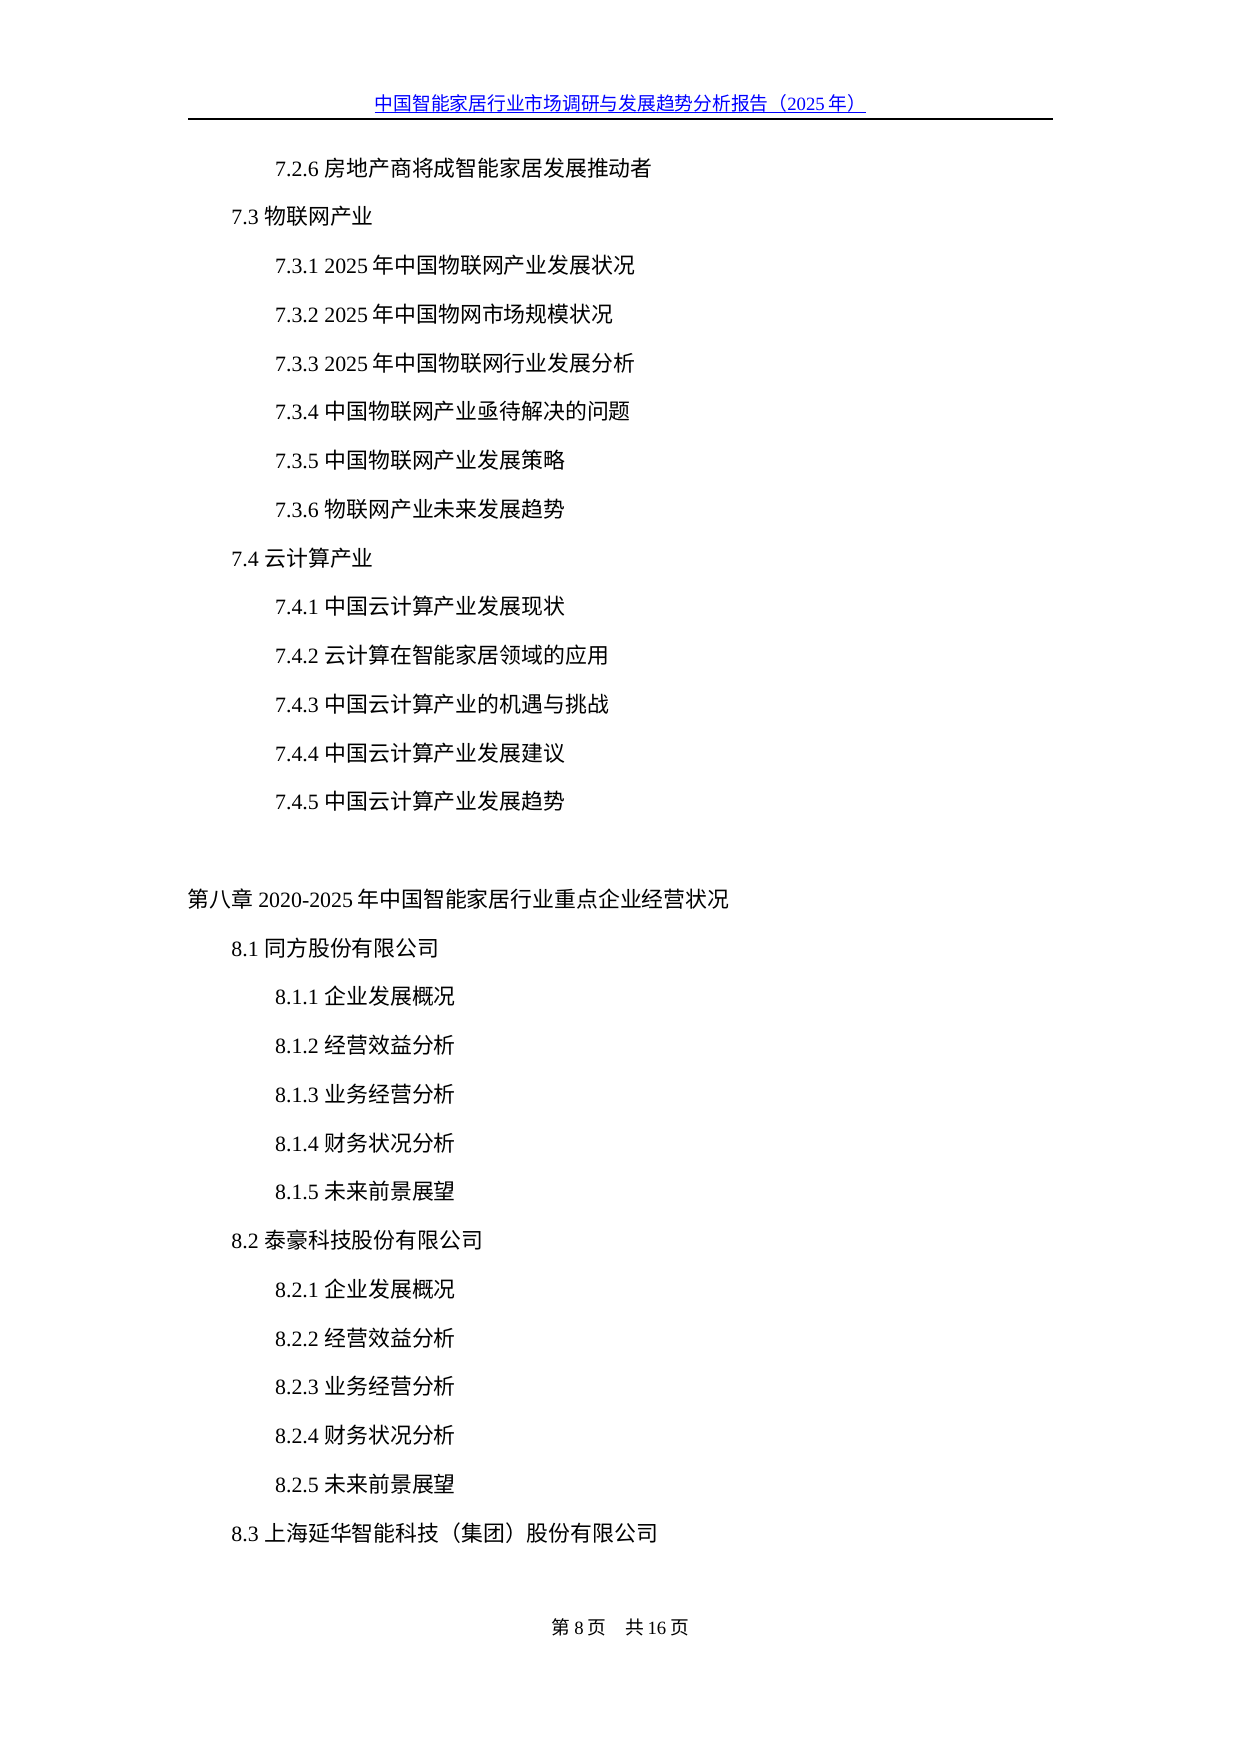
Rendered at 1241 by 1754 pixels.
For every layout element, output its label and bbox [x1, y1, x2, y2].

text [187, 150, 1053, 1548]
